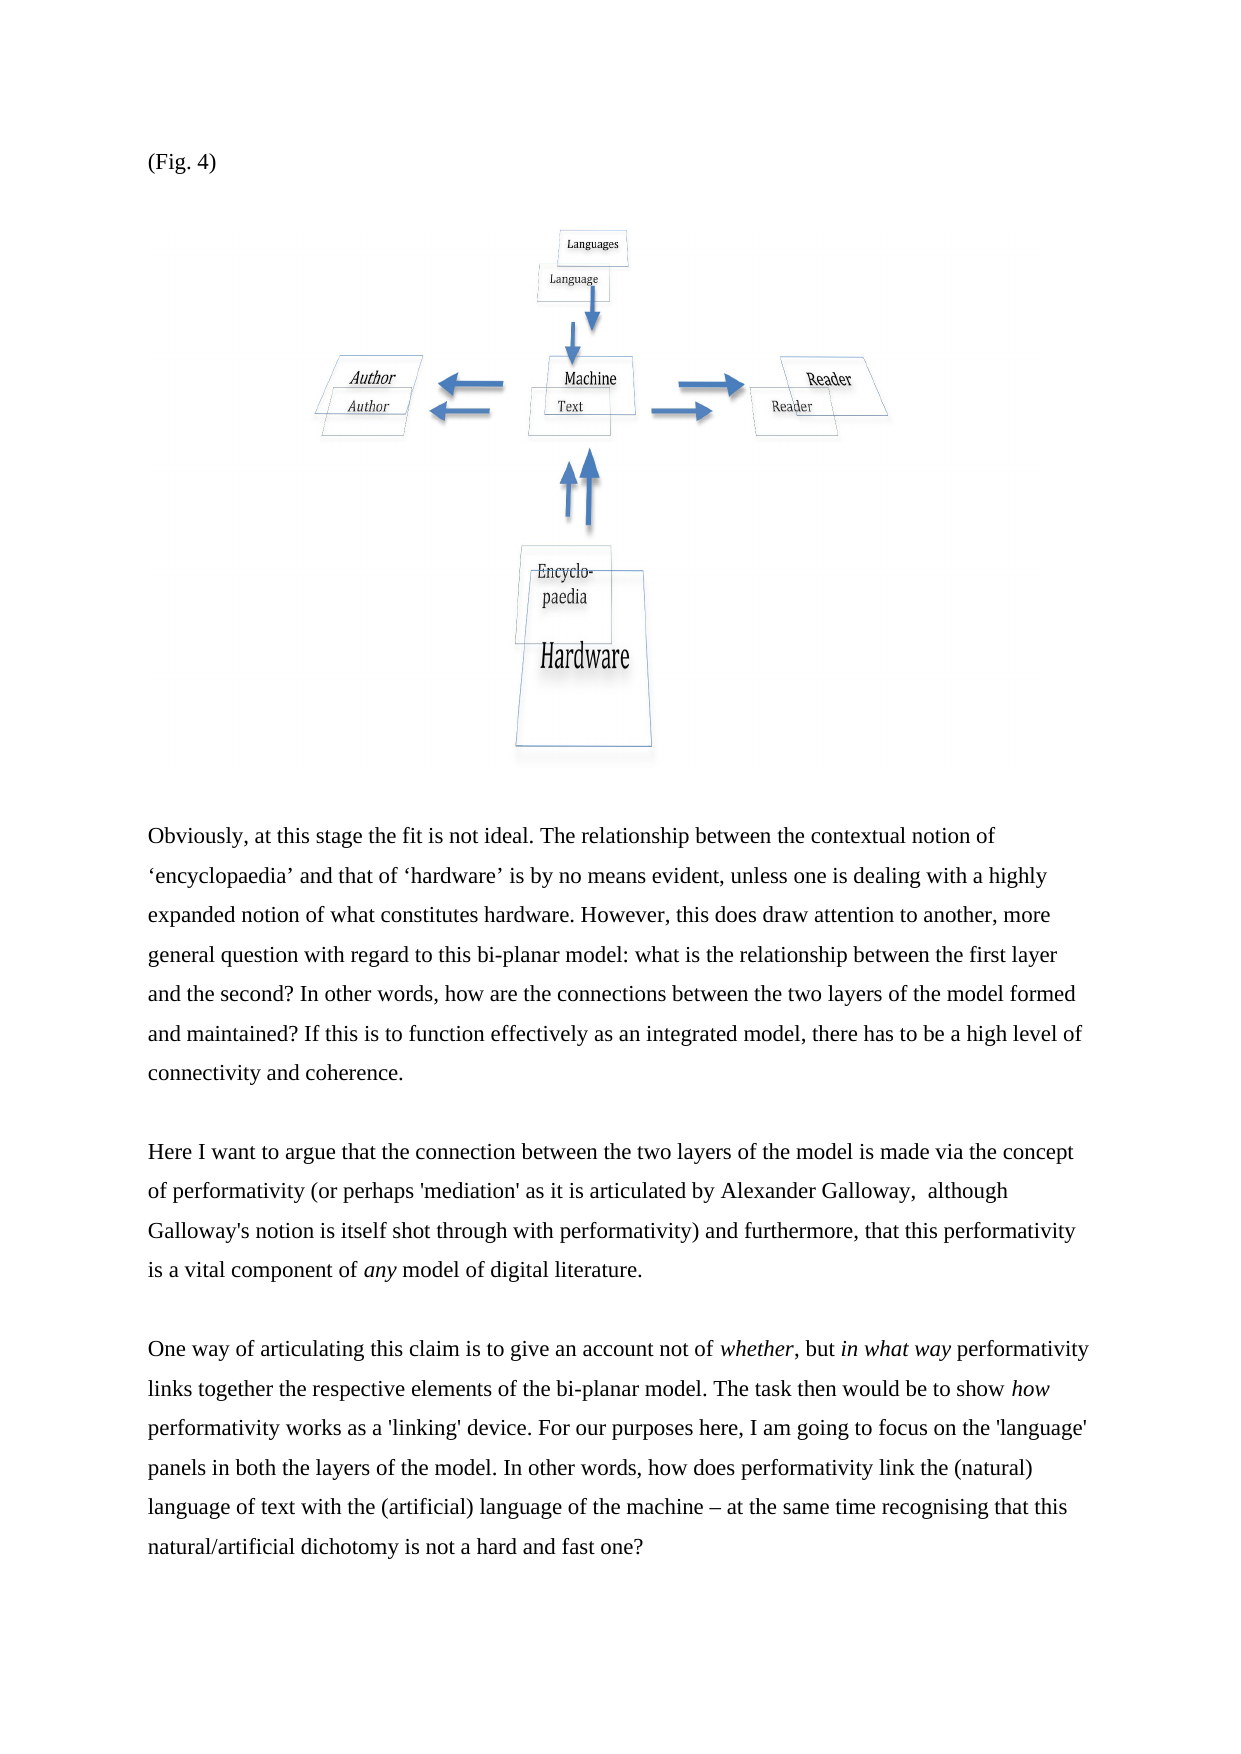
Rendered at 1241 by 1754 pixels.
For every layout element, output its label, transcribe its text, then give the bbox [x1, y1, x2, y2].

text One way of articulating this claim is to give an account not of whether, but in what way performativity links together the respective elements of the bi-planar model. The task then would be to show how performativity works as a 'linking' device. For our purposes here, I am going to focus on the 'language' panels in both the layers of the model. In other words, how does performativity link the (natural) language of text with the (artificial) language of the machine – at the same time recognising that this natural/artificial dichotomy is not a hard and fast one? [148, 1335, 1092, 1559]
picture [147, 226, 1044, 769]
text Here I want to argue that the connection between the two layers of the model is made via the concept of performativity (or perhaps 'mediation' as it is articulated by Alexander Galloway, although Galloway's notion is itself shot through with performativity) and furthermore, that this performativity is a vital component of any model of digital literature. [148, 1138, 1092, 1283]
text Obviously, at this stage the fit is not ideal. The relationship between the contextual notion of ‘encyclopaedia’ and that of ‘hardware’ is by no means evident, unless one is dealing with a highly expanded notion of what constitutes hardware. However, this does draw attention to another, more general question with regard to this bi-planar model: what is the relationship between the first layer and the second? In other words, how are the connections between the two layers of the model formed and maintained? If this is to function effectively as an integrated model, there has to be a high level of connectivity and coherence. [148, 822, 1092, 1085]
text (Fig. 4) [148, 148, 1092, 174]
